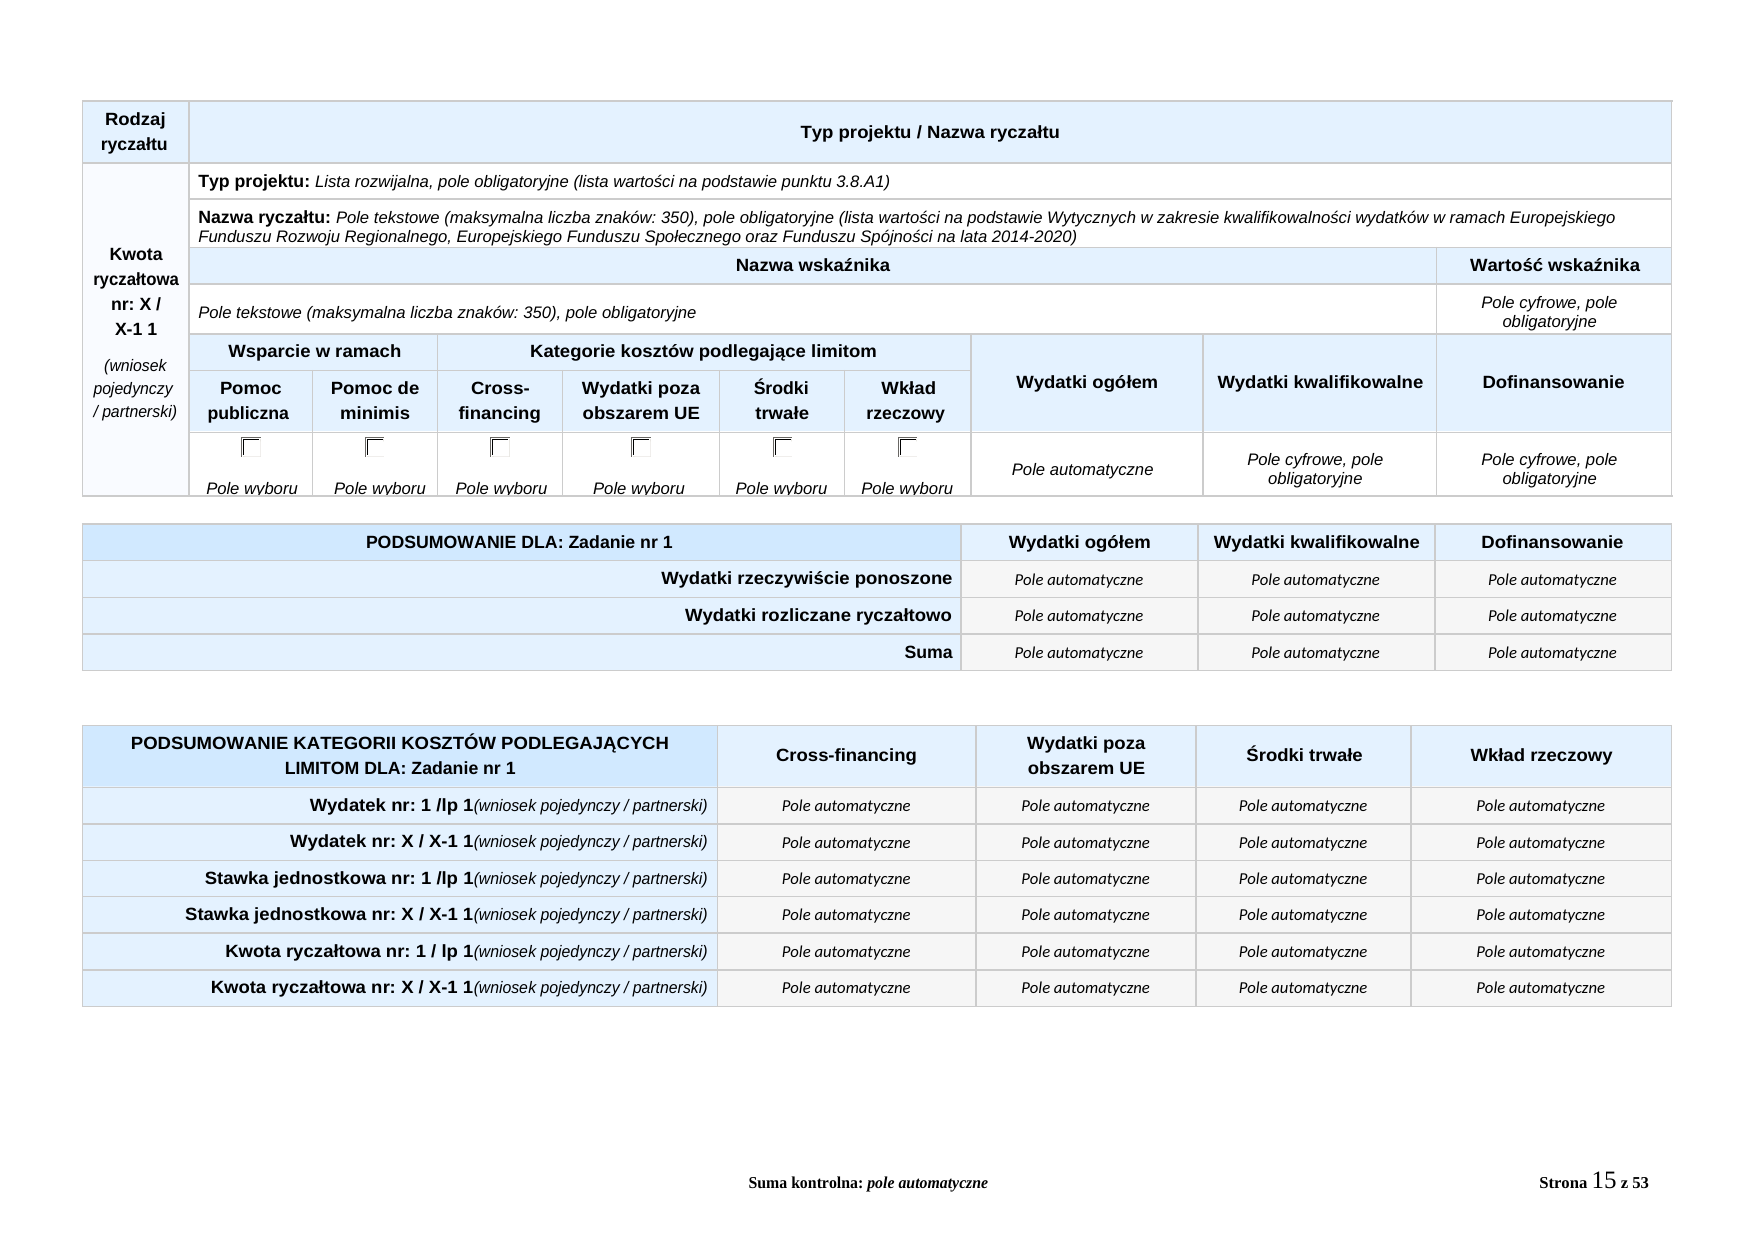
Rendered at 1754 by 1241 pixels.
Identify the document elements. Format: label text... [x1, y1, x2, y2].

table_cell Pole automatyczne [962, 561, 1197, 596]
table_cell Pole automatyczne [1436, 635, 1671, 670]
table_cell Pole automatyczne [718, 971, 975, 1006]
table_header Wydatki kwalifikowalne [1199, 525, 1434, 560]
table_cell Pole automatyczne [718, 861, 975, 896]
table_header PODSUMOWANIE KATEGORII KOSZTÓW PODLEGAJĄCYCH LIMITOM DLA: Zadanie nr 1 [83, 726, 717, 786]
table_cell Pole automatyczne [977, 788, 1195, 823]
table_cell Cross- financing [438, 371, 562, 431]
table_cell Wydatki kwalifikowalne [1204, 335, 1436, 431]
table_cell Pole automatyczne [1412, 934, 1671, 969]
table_header Dofinansowanie [1436, 525, 1671, 560]
table_header Typ projektu / Nazwa ryczałtu [190, 102, 1671, 162]
table_header Cross-financing [718, 726, 975, 786]
table_cell Pomoc de minimis [313, 371, 437, 431]
table_cell Pole automatyczne [1197, 971, 1410, 1006]
table_cell Pole automatyczne [1197, 897, 1410, 932]
table_cell Pole automatyczne [718, 934, 975, 969]
table_cell Kategorie kosztów podlegające limitom [438, 335, 970, 370]
table_cell Pole automatyczne [1412, 788, 1671, 823]
table_cell Pole wyboru [313, 433, 437, 495]
table_cell Wydatki ogółem [972, 335, 1202, 431]
table_cell Pole automatyczne [718, 788, 975, 823]
table_cell Wsparcie w ramach [190, 335, 437, 370]
table_cell Pole automatyczne [962, 635, 1197, 670]
table_cell Pole automatyczne [1197, 788, 1410, 823]
table_cell Pole automatyczne [1199, 561, 1434, 596]
table_cell Wartość wskaźnika [1437, 248, 1671, 283]
table_header PODSUMOWANIE DLA: Zadanie nr 1 [83, 525, 960, 560]
table_header Rodzaj ryczałtu [83, 102, 188, 162]
table_header Wydatki poza obszarem UE [977, 726, 1195, 786]
table_cell Pole automatyczne [972, 433, 1202, 495]
table_cell Nazwa ryczałtu: Pole tekstowe (maksymalna liczba znaków: 350), pole obligatoryjne (lista wartości na podstawie Wytycznych w zakresie kwalifikowalności wydatków w ramach Europejskiego Funduszu Rozwoju Regionalnego, Europejskiego Funduszu Społecznego oraz Funduszu Spójności na lata 2014-2020) [190, 200, 1671, 247]
table_cell Wydatek nr: 1 /lp 1(wniosek pojedynczy / partnerski) [83, 788, 717, 823]
table_cell Pole automatyczne [1197, 825, 1410, 860]
table_cell Dofinansowanie [1437, 335, 1671, 431]
table_cell Kwota ryczałtowa nr: 1 / lp 1(wniosek pojedynczy / partnerski) [83, 934, 717, 969]
table_cell Wydatki rozliczane ryczałtowo [83, 598, 960, 633]
table_cell Pole automatyczne [718, 825, 975, 860]
table_cell Pole automatyczne [1199, 598, 1434, 633]
table_header Wydatki ogółem [962, 525, 1197, 560]
table_header Środki trwałe [1197, 726, 1410, 786]
table_cell Stawka jednostkowa nr: X / X-1 1(wniosek pojedynczy / partnerski) [83, 897, 717, 932]
table_cell Pole automatyczne [1199, 635, 1434, 670]
table_cell Kwota ryczałtowa nr: X / X-1 1(wniosek pojedynczy / partnerski) [83, 971, 717, 1006]
table_cell Pole automatyczne [1197, 861, 1410, 896]
table_cell Pole automatyczne [1436, 598, 1671, 633]
table_cell Wydatki poza obszarem UE [563, 371, 719, 431]
table_cell Pole automatyczne [718, 897, 975, 932]
table_cell Wkład rzeczowy [845, 371, 970, 431]
table_cell Kwota ryczałtowa nr: X / X-1 1 (wniosek pojedynczy / partnerski) [83, 164, 188, 495]
table_header Wkład rzeczowy [1412, 726, 1671, 786]
table_cell Pole automatyczne [977, 897, 1195, 932]
table_cell Pole cyfrowe, pole obligatoryjne [1437, 433, 1671, 495]
table_cell Wydatek nr: X / X-1 1(wniosek pojedynczy / partnerski) [83, 825, 717, 860]
table_cell Pole wyboru [845, 433, 970, 495]
table_cell Środki trwałe [720, 371, 844, 431]
table_cell Pole wyboru [438, 433, 562, 495]
table_cell Wydatki rzeczywiście ponoszone [83, 561, 960, 596]
table_cell Pole wyboru [190, 433, 312, 495]
table_cell Pole wyboru [563, 433, 719, 495]
table_cell Pole tekstowe (maksymalna liczba znaków: 350), pole obligatoryjne [190, 285, 1436, 333]
table_cell Pole wyboru [720, 433, 844, 495]
table_cell Pole automatyczne [1412, 861, 1671, 896]
table_cell Pole cyfrowe, pole obligatoryjne [1437, 285, 1671, 333]
table_cell Nazwa wskaźnika [190, 248, 1436, 283]
table_cell Pole automatyczne [977, 934, 1195, 969]
table_cell Pole automatyczne [1436, 561, 1671, 596]
table_cell Pole automatyczne [962, 598, 1197, 633]
table_cell Pole automatyczne [1412, 971, 1671, 1006]
table_cell Stawka jednostkowa nr: 1 /lp 1(wniosek pojedynczy / partnerski) [83, 861, 717, 896]
table_cell Pole automatyczne [977, 971, 1195, 1006]
table_cell Pole automatyczne [977, 861, 1195, 896]
table_cell Pole automatyczne [1412, 897, 1671, 932]
table_cell Pomoc publiczna [190, 371, 312, 431]
table_cell Pole cyfrowe, pole obligatoryjne [1204, 433, 1436, 495]
table_cell Typ projektu: Lista rozwijalna, pole obligatoryjne (lista wartości na podstawie punktu 3.8.A1) [190, 164, 1671, 198]
table_cell Pole automatyczne [1197, 934, 1410, 969]
table_cell Suma [83, 635, 960, 670]
table_cell Pole automatyczne [977, 825, 1195, 860]
table_cell Pole automatyczne [1412, 825, 1671, 860]
